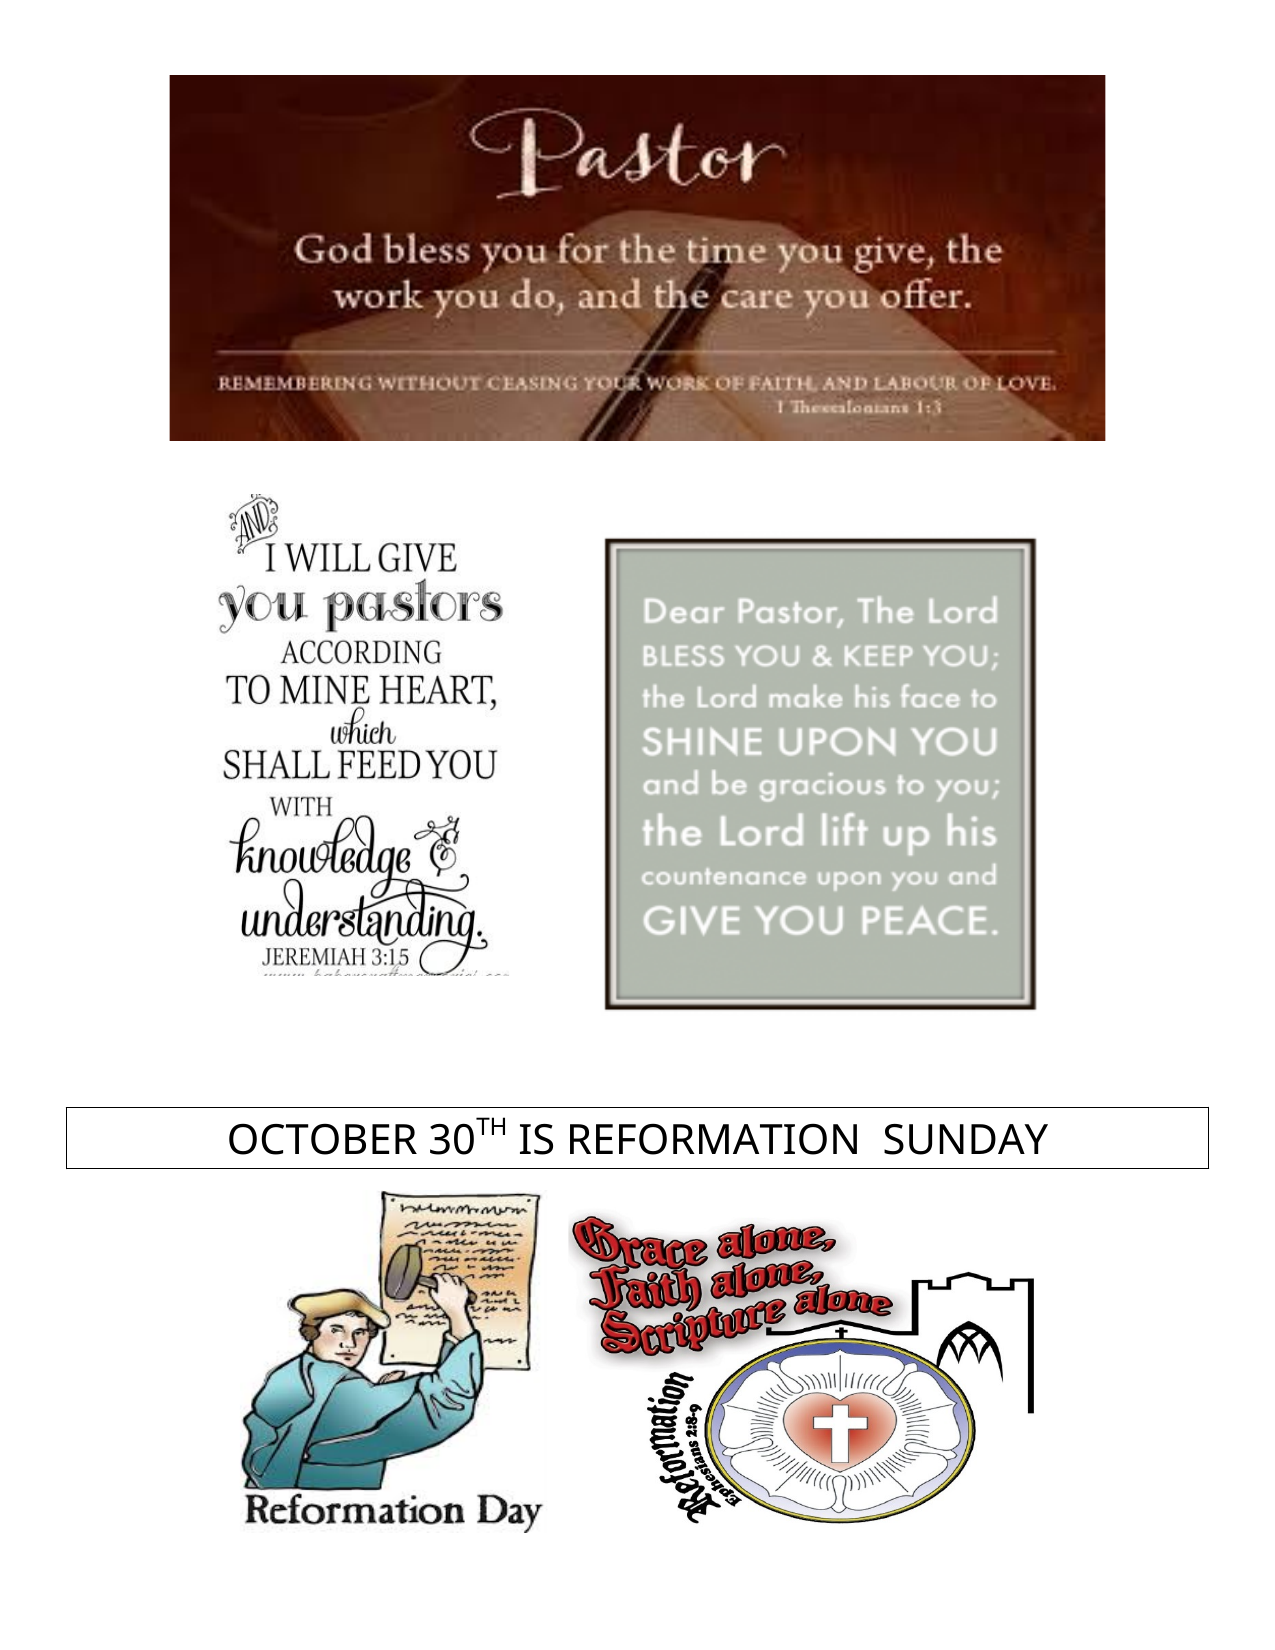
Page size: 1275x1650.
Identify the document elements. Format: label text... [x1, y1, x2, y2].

picture [169, 75, 1106, 441]
text OCTOBER 30TH IS REFORMATION SUNDAY [67, 1108, 1208, 1168]
picture [568, 1207, 1036, 1533]
picture [600, 531, 1038, 1016]
picture [239, 1190, 548, 1533]
picture [210, 494, 510, 976]
